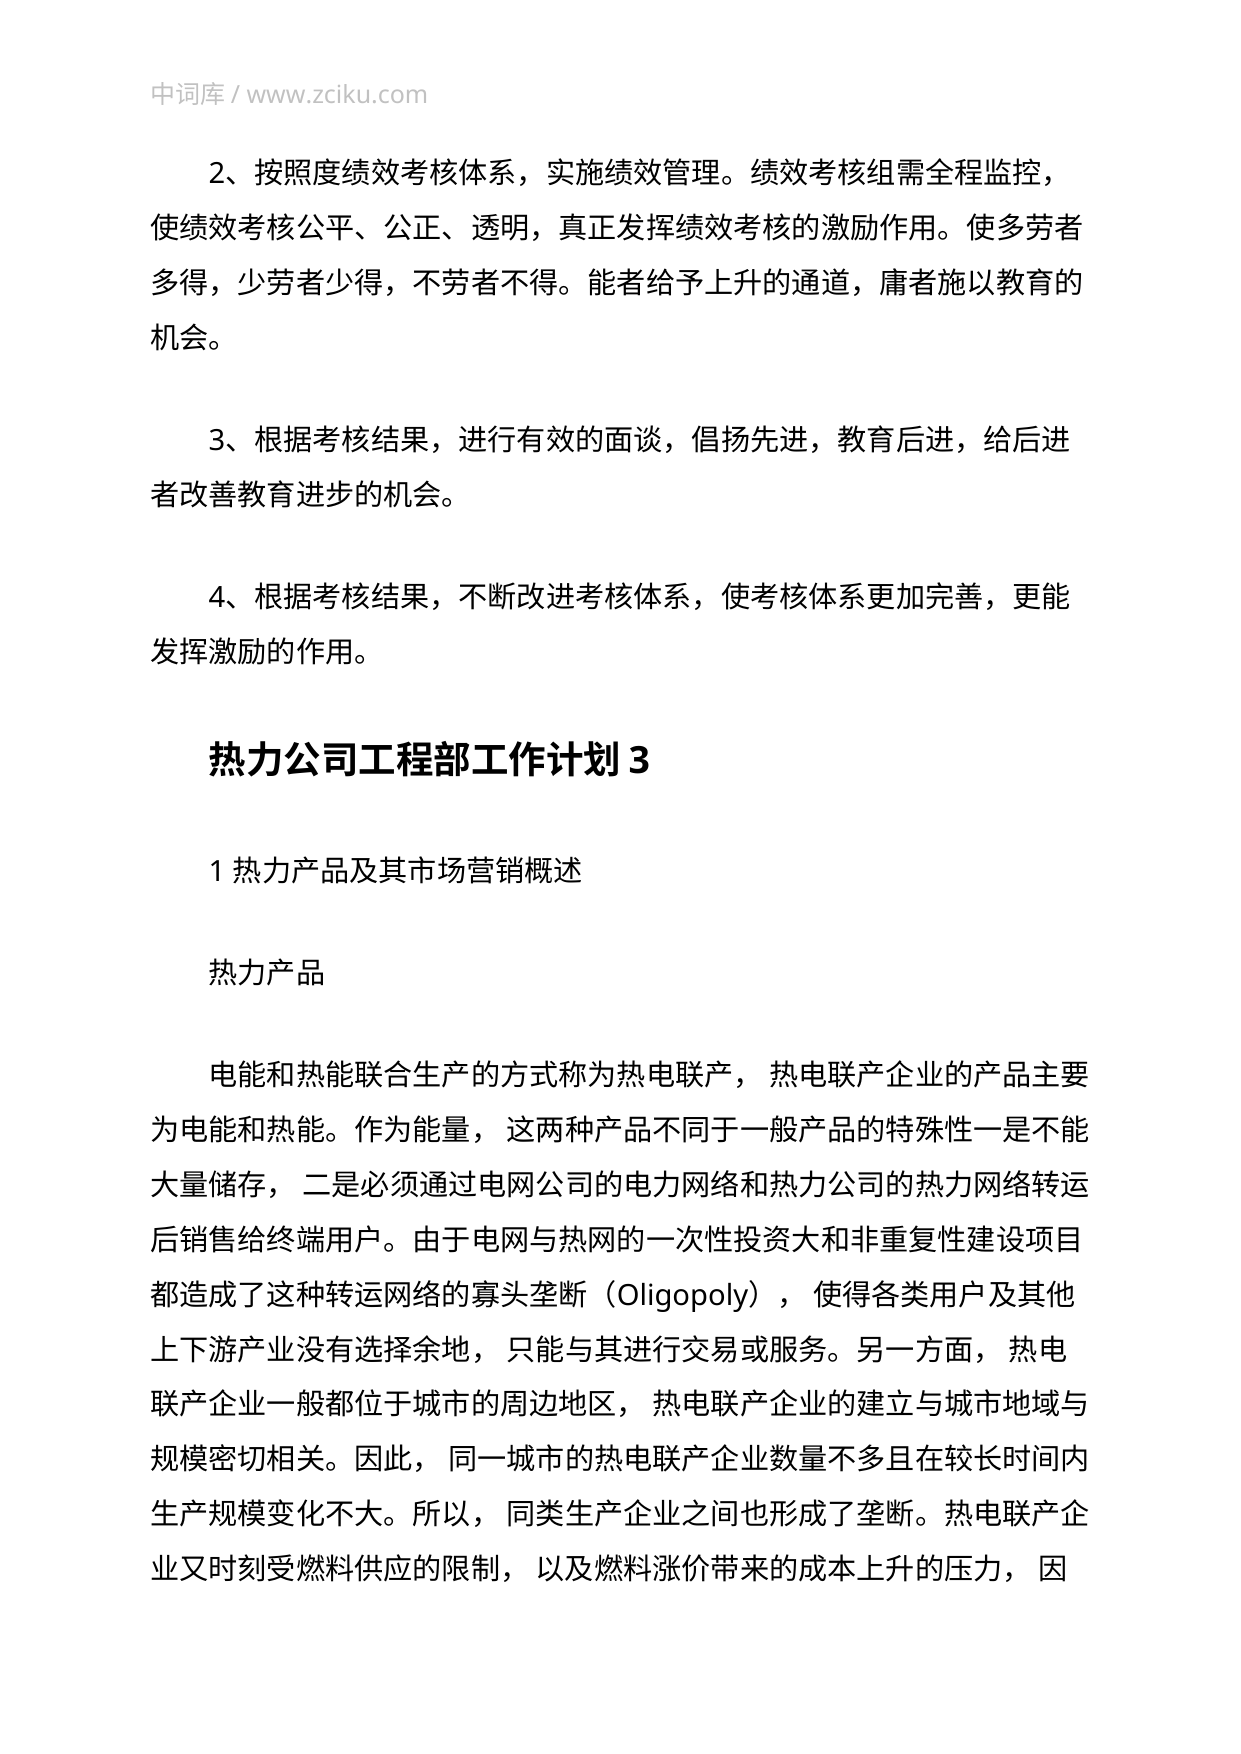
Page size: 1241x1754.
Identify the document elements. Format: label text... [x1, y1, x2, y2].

text 1 热力产品及其市场营销概述 [150, 848, 1090, 890]
text 3、根据考核结果，进行有效的面谈，倡扬先进，教育后进，给后进者改善教育进步的机会。 [150, 417, 1090, 514]
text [150, 1051, 1090, 1588]
text 2、按照度绩效考核体系，实施绩效管理。绩效考核组需全程监控，使绩效考核公平、公正、透明，真正发挥绩效考核的激励作用。使多劳者多得，少劳者少得，不劳者不得。能者给予上升的通道，庸者施以教育的机会。 [150, 150, 1090, 357]
text 热力公司工程部工作计划3 [150, 730, 1090, 784]
text 热力产品 [150, 950, 1090, 992]
text 4、根据考核结果，不断改进考核体系，使考核体系更加完善，更能发挥激励的作用。 [150, 573, 1090, 671]
